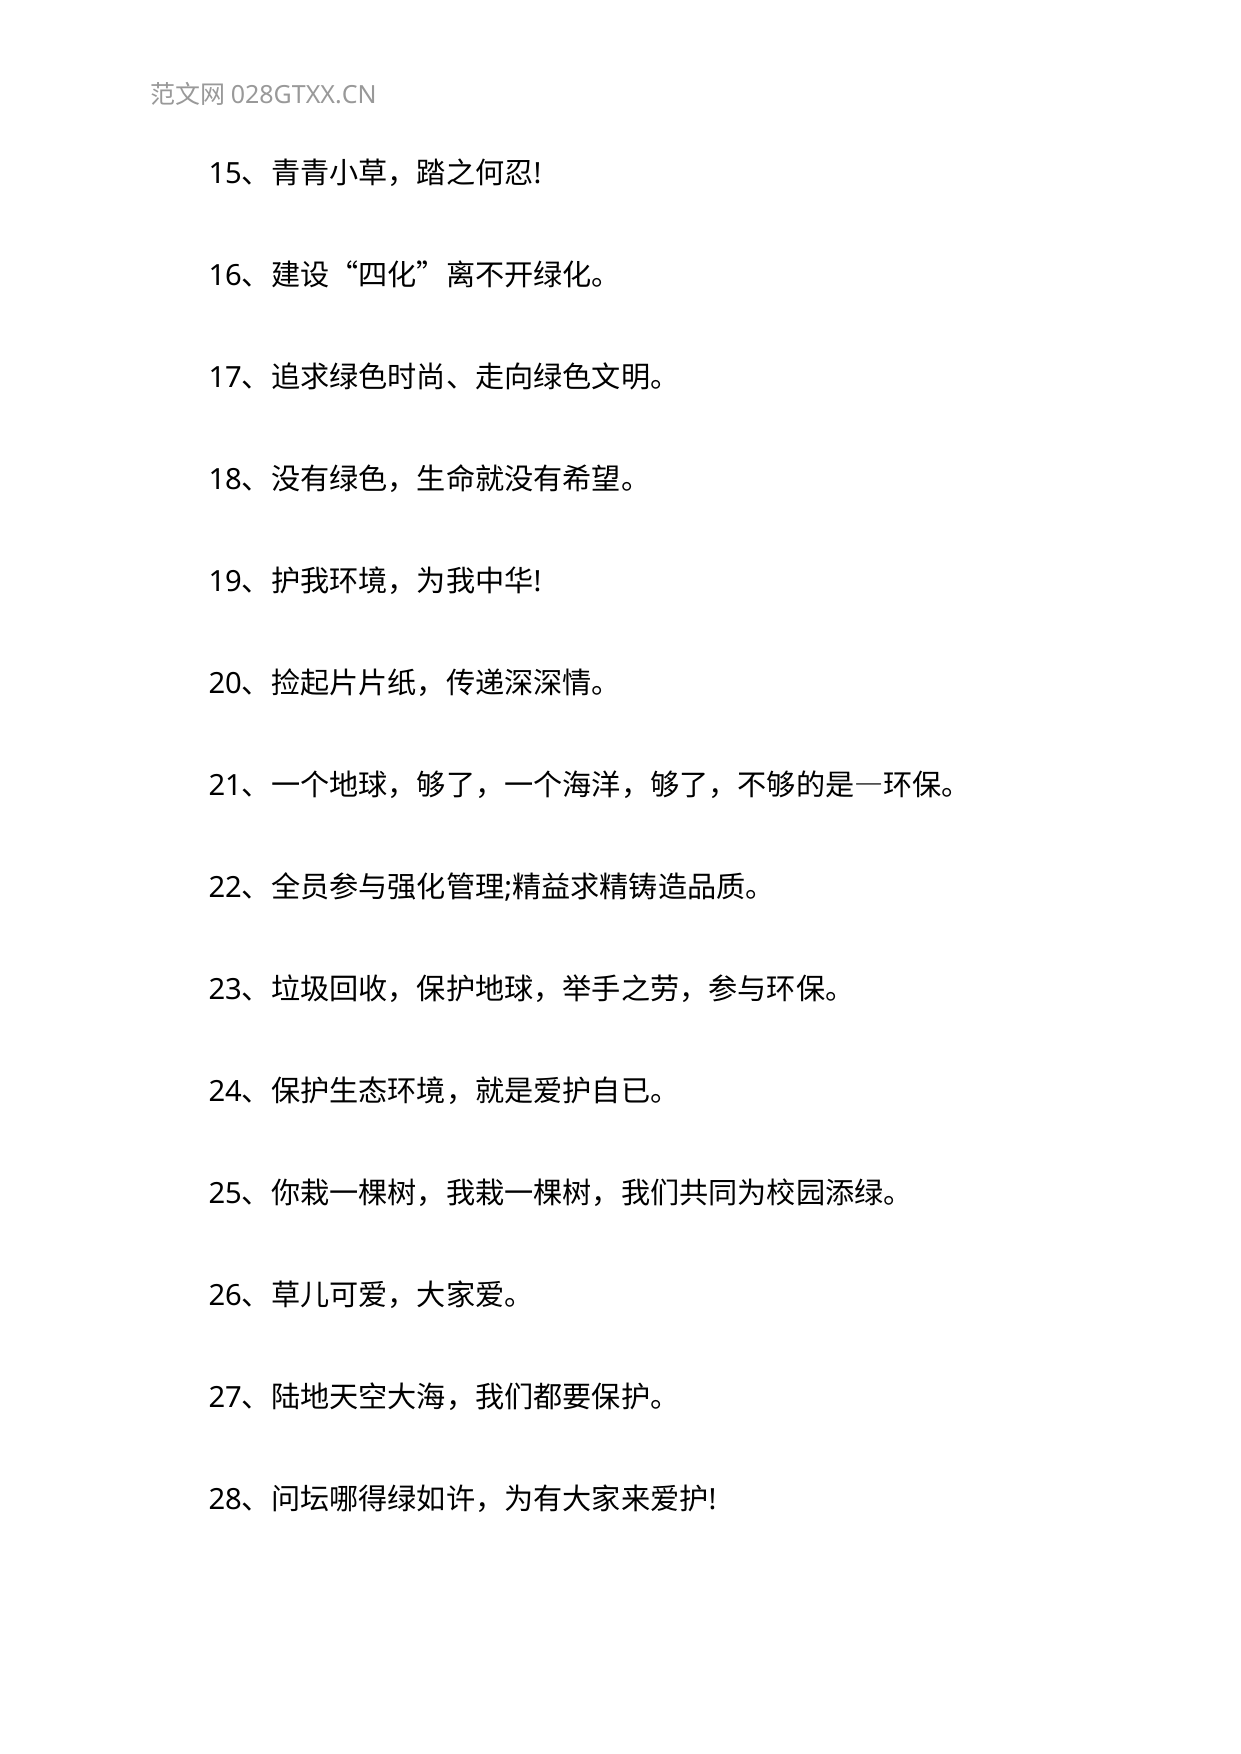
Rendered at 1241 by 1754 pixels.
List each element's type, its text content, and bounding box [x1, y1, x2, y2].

text 18、没有绿色，生命就没有希望。 [150, 456, 1090, 498]
text 28、问坛哪得绿如许，为有大家来爱护! [150, 1476, 1090, 1518]
text 25、你栽一棵树，我栽一棵树，我们共同为校园添绿。 [150, 1170, 1090, 1212]
text 23、垃圾回收，保护地球，举手之劳，参与环保。 [150, 966, 1090, 1008]
text 15、青青小草，踏之何忍! [150, 150, 1090, 192]
text 19、护我环境，为我中华! [150, 558, 1090, 600]
text 21、一个地球，够了，一个海洋，够了，不够的是—环保。 [150, 762, 1090, 804]
text 16、建设“四化”离不开绿化。 [150, 252, 1090, 294]
text 20、捡起片片纸，传递深深情。 [150, 660, 1090, 702]
text 17、追求绿色时尚、走向绿色文明。 [150, 354, 1090, 396]
text 22、全员参与强化管理;精益求精铸造品质。 [150, 864, 1090, 906]
text 24、保护生态环境，就是爱护自已。 [150, 1068, 1090, 1110]
text 27、陆地天空大海，我们都要保护。 [150, 1374, 1090, 1416]
text 26、草儿可爱，大家爱。 [150, 1272, 1090, 1314]
